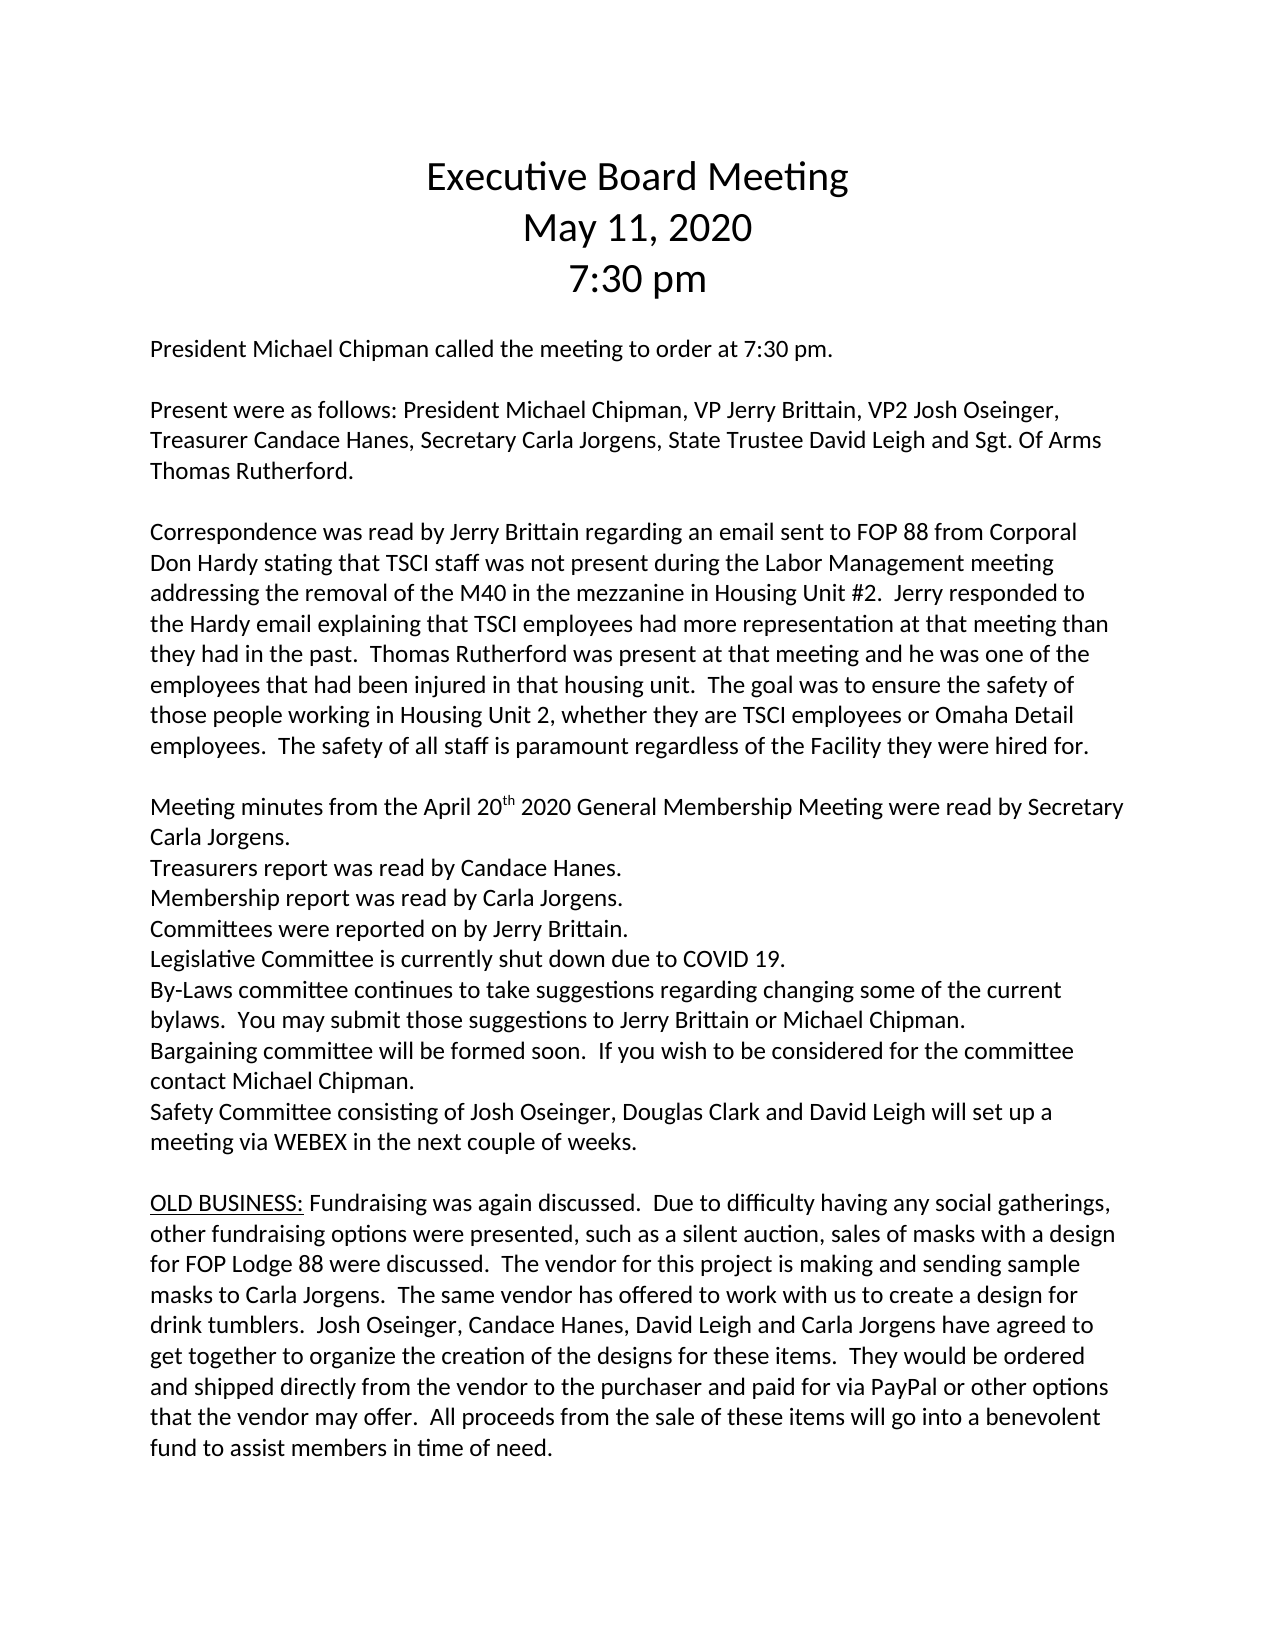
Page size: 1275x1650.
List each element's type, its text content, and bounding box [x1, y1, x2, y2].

text Correspondence was read by Jerry Brittain regarding an email sent to FOP 88 from Corporal Don Hardy stating that TSCI staff was not present during the Labor Management meeting addressing the removal of the M40 in the mezzanine in Housing Unit #2. Jerry responded to the Hardy email explaining that TSCI employees had more representation at that meeting than they had in the past. Thomas Rutherford was present at that meeting and he was one of the employees that had been injured in that housing unit. The goal was to ensure the safety of those people working in Housing Unit 2, whether they are TSCI employees or Omaha Detail employees. The safety of all staff is paramount regardless of the Facility they were hired for. [150, 516, 1125, 760]
text 7:30 pm [150, 252, 1125, 302]
text President Michael Chipman called the meeting to order at 7:30 pm. [150, 333, 1125, 363]
text May 11, 2020 [150, 201, 1125, 252]
text OLD BUSINESS: Fundraising was again discussed. Due to difficulty having any social gatherings, other fundraising options were presented, such as a silent auction, sales of masks with a design for FOP Lodge 88 were discussed. The vendor for this project is making and sending sample masks to Carla Jorgens. The same vendor has offered to work with us to create a design for drink tumblers. Josh Oseinger, Candace Hanes, David Leigh and Carla Jorgens have agreed to get together to organize the creation of the designs for these items. They would be ordered and shipped directly from the vendor to the purchaser and paid for via PayPal or other options that the vendor may offer. All proceeds from the sale of these items will go into a benevolent fund to assist members in time of need. [150, 1188, 1125, 1462]
text Meeting minutes from the April 20th 2020 General Membership Meeting were read by Secretary Carla Jorgens. [150, 791, 1125, 852]
text Bargaining committee will be formed soon. If you wish to be considered for the committee contact Michael Chipman. [150, 1035, 1125, 1096]
text Safety Committee consisting of Josh Oseinger, Douglas Clark and David Leigh will set up a meeting via WEBEX in the next couple of weeks. [150, 1096, 1125, 1157]
text Present were as follows: President Michael Chipman, VP Jerry Brittain, VP2 Josh Oseinger, Treasurer Candace Hanes, Secretary Carla Jorgens, State Trustee David Leigh and Sgt. Of Arms Thomas Rutherford. [150, 394, 1125, 486]
text Executive Board Meeting [150, 150, 1125, 201]
text Membership report was read by Carla Jorgens. [150, 882, 1125, 913]
text Treasurers report was read by Candace Hanes. [150, 852, 1125, 882]
text Legislative Committee is currently shut down due to COVID 19. [150, 943, 1125, 974]
text Committees were reported on by Jerry Brittain. [150, 913, 1125, 943]
text By-Laws committee continues to take suggestions regarding changing some of the current bylaws. You may submit those suggestions to Jerry Brittain or Michael Chipman. [150, 974, 1125, 1035]
